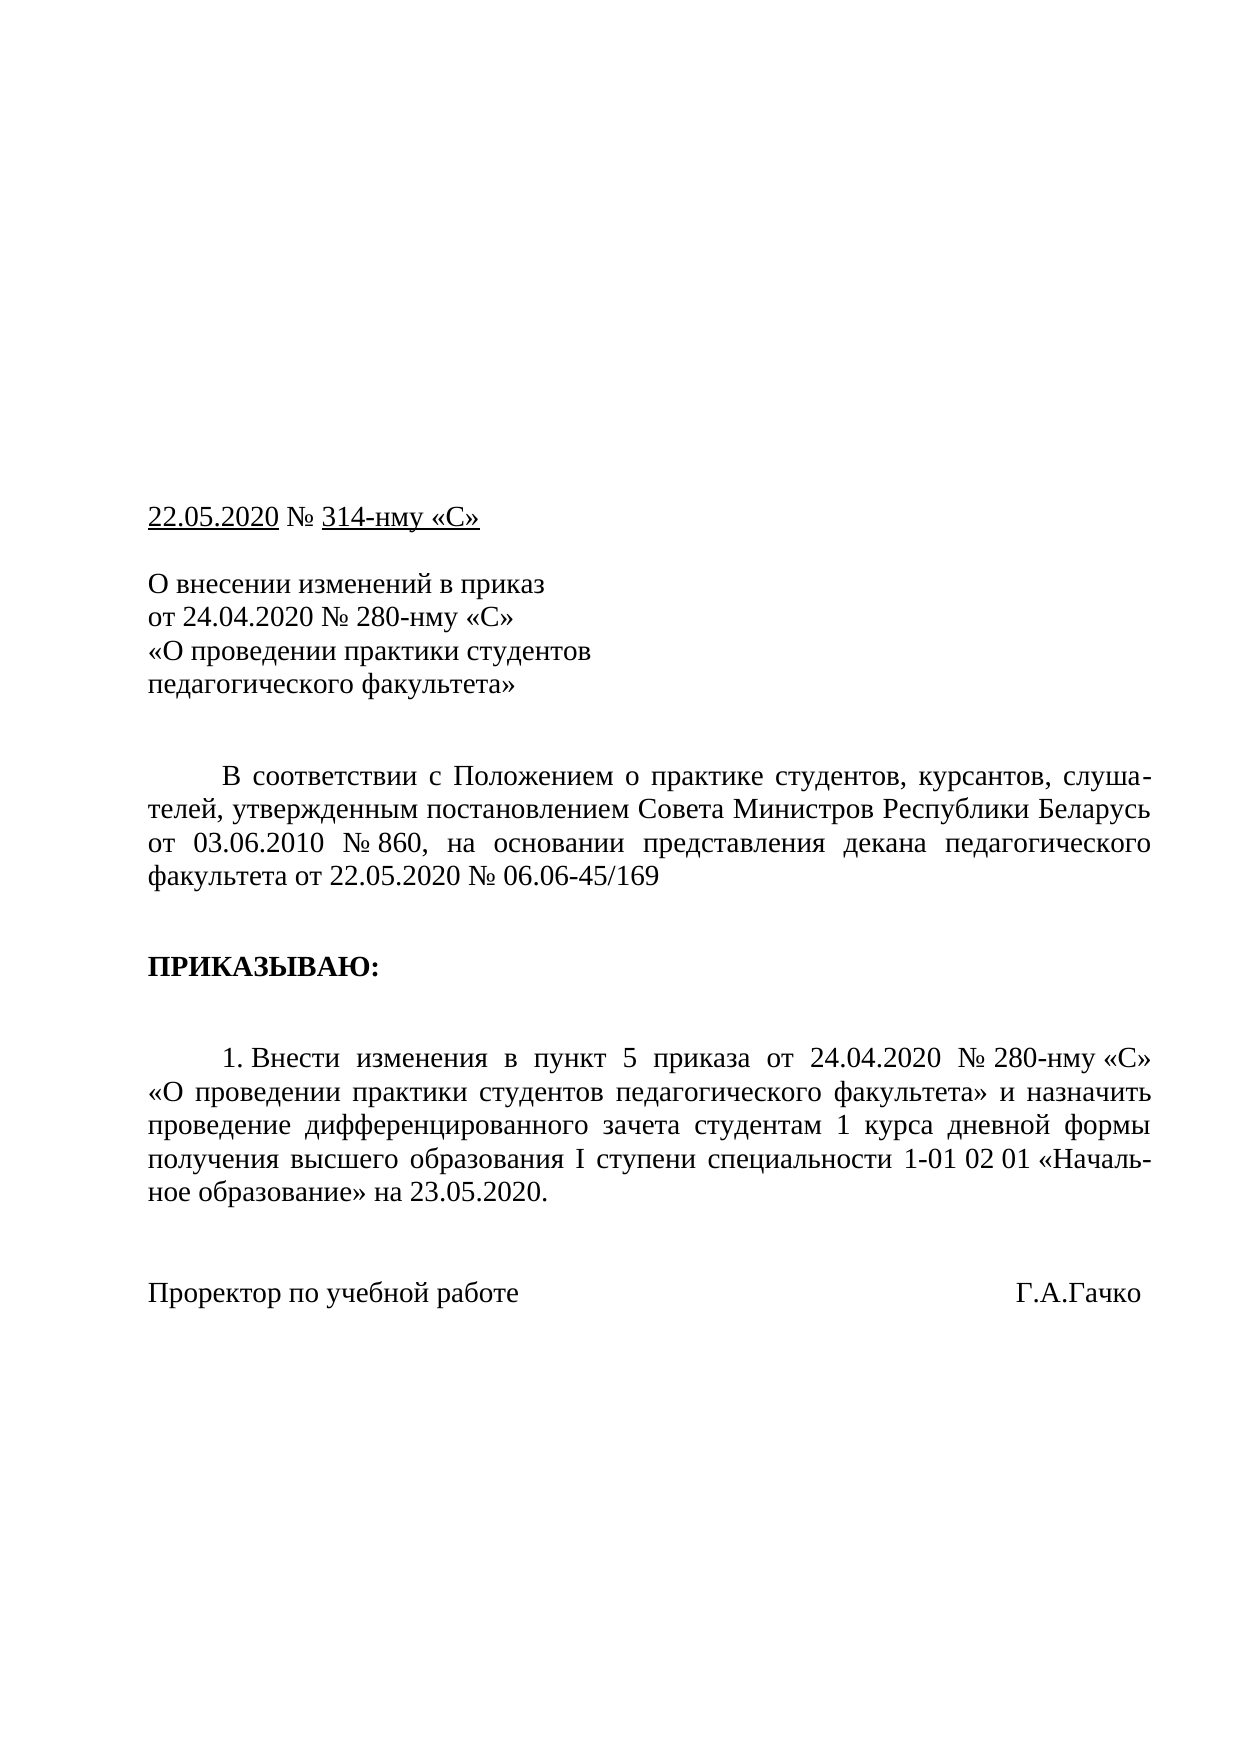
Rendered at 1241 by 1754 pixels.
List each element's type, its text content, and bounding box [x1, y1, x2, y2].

subtitle Проректор по учебной работе Г.А.Гачко [148, 1275, 1152, 1309]
text 22.05.2020 № 314-нму «С» [148, 499, 1152, 532]
text от 24.04.2020 № 280-нму «С» [148, 599, 1152, 633]
text ПРИКАЗЫВАЮ: [148, 949, 1152, 983]
text О внесении изменений в приказ [148, 566, 1152, 599]
text педагогического факультета» [148, 667, 1152, 700]
text «О проведении практики студентов [148, 633, 1152, 667]
text В соответствии с Положением о практике студентов, курсантов, слуша-телей, утвержденным постановлением Совета Министров Республики Беларусь от 03.06.2010 № 860, на основании представления декана педагогического факультета от 22.05.2020 № 06.06-45/169 [148, 758, 1152, 892]
text 1. Внести изменения в пункт 5 приказа от 24.04.2020 № 280-нму «С» «О проведении практики студентов педагогического факультета» и назначить проведение дифференцированного зачета студентам 1 курса дневной формы получения высшего образования I ступени специальности 1-01 02 01 «Началь-ное образование» на 23.05.2020. [148, 1040, 1152, 1208]
